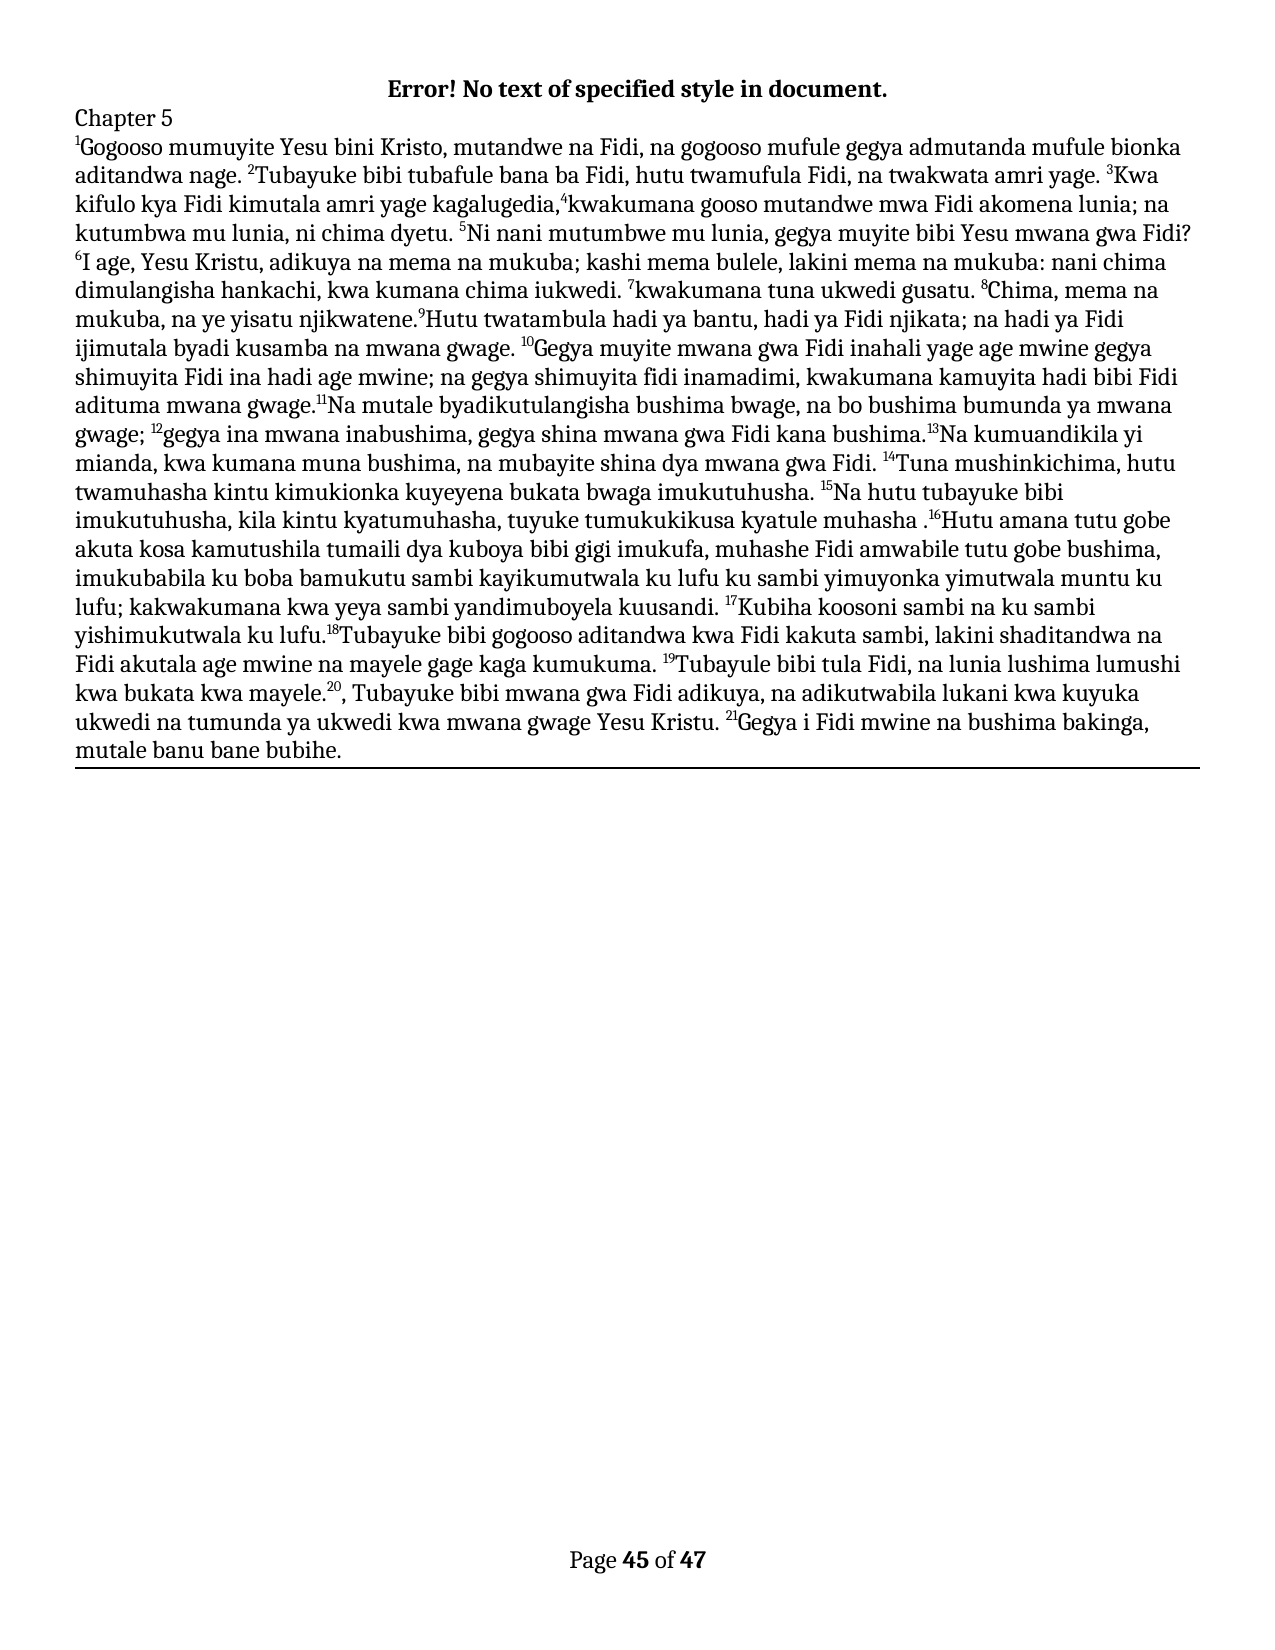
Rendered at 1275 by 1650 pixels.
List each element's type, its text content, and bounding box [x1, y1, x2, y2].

text Chapter 5 1Gogooso mumuyite Yesu bini Kristo, mutandwe na Fidi, na gogooso mufule gegya admutanda mufule bionka aditandwa nage. 2Tubayuke bibi tubafule bana ba Fidi, hutu twamufula Fidi, na twakwata amri yage. 3Kwa kifulo kya Fidi kimutala amri yage kagalugedia,4kwakumana gooso mutandwe mwa Fidi akomena lunia; na kutumbwa mu lunia, ni chima dyetu. 5Ni nani mutumbwe mu lunia, gegya muyite bibi Yesu mwana gwa Fidi?6I age, Yesu Kristu, adikuya na mema na mukuba; kashi mema bulele, lakini mema na mukuba: nani chima dimulangisha hankachi, kwa kumana chima iukwedi. 7kwakumana tuna ukwedi gusatu. 8Chima, mema na mukuba, na ye yisatu njikwatene.9Hutu twatambula hadi ya bantu, hadi ya Fidi njikata; na hadi ya Fidi ijimutala byadi kusamba na mwana gwage. 10Gegya muyite mwana gwa Fidi inahali yage age mwine gegya shimuyita Fidi ina hadi age mwine; na gegya shimuyita fidi inamadimi, kwakumana kamuyita hadi bibi Fidi adituma mwana gwage.11Na mutale byadikutulangisha bushima bwage, na bo bushima bumunda ya mwana gwage; 12gegya ina mwana inabushima, gegya shina mwana gwa Fidi kana bushima.13Na kumuandikila yi mianda, kwa kumana muna bushima, na mubayite shina dya mwana gwa Fidi. 14Tuna mushinkichima, hutu twamuhasha kintu kimukionka kuyeyena bukata bwaga imukutuhusha. 15Na hutu tubayuke bibi imukutuhusha, kila kintu kyatumuhasha, tuyuke tumukukikusa kyatule muhasha .16Hutu amana tutu gobe akuta kosa kamutushila tumaili dya kuboya bibi gigi imukufa, muhashe Fidi amwabile tutu gobe bushima, imukubabila ku boba bamukutu sambi kayikumutwala ku lufu ku sambi yimuyonka yimutwala muntu ku lufu; kakwakumana kwa yeya sambi yandimuboyela kuusandi. 17Kubiha koosoni sambi na ku sambi yishimukutwala ku lufu.18Tubayuke bibi gogooso aditandwa kwa Fidi kakuta sambi, lakini shaditandwa na Fidi akutala age mwine na mayele gage kaga kumukuma. 19Tubayule bibi tula Fidi, na lunia lushima lumushi kwa bukata kwa mayele.20, Tubayuke bibi mwana gwa Fidi adikuya, na adikutwabila lukani kwa kuyuka ukwedi na tumunda ya ukwedi kwa mwana gwage Yesu Kristu. 21Gegya i Fidi mwine na bushima bakinga, mutale banu bane bubihe. [75, 104, 1200, 767]
